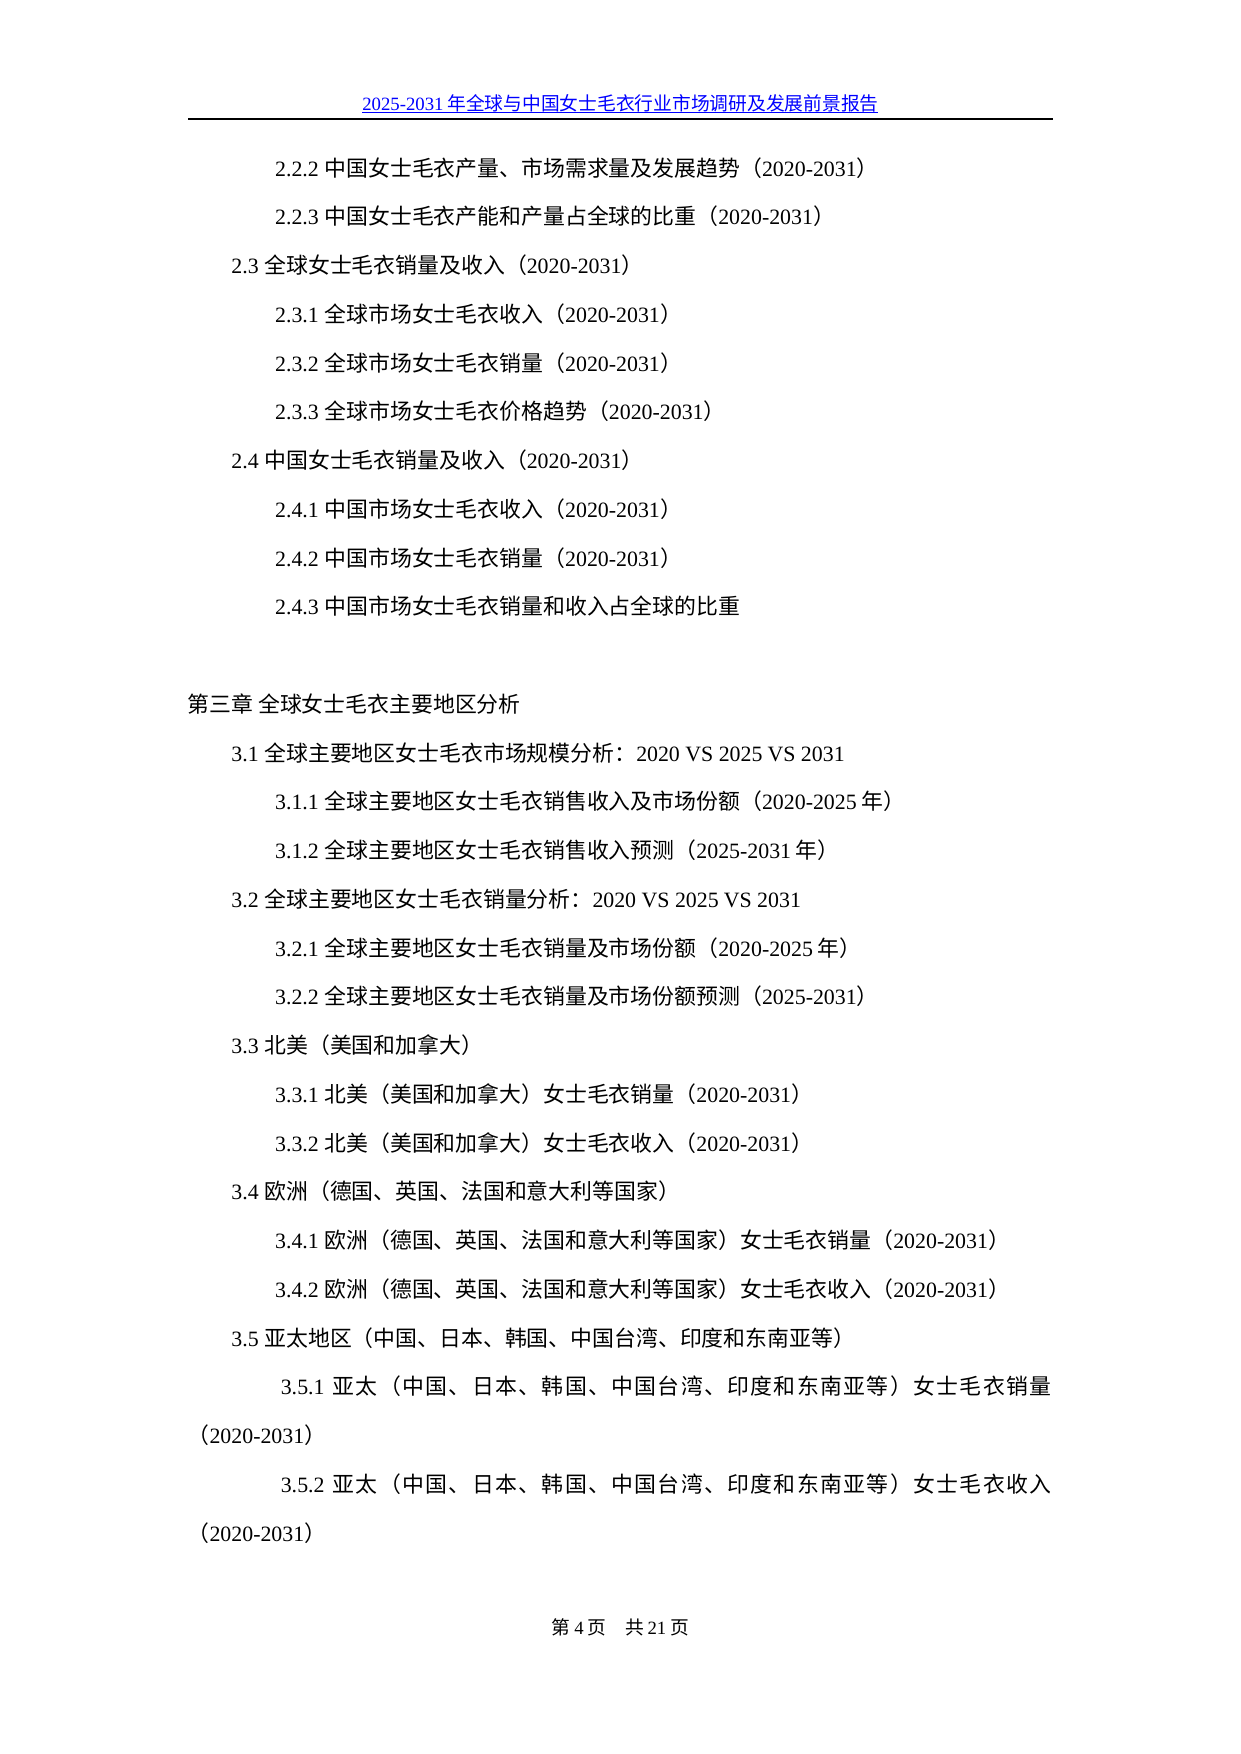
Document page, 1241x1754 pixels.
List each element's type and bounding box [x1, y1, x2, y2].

text [187, 150, 1053, 1548]
